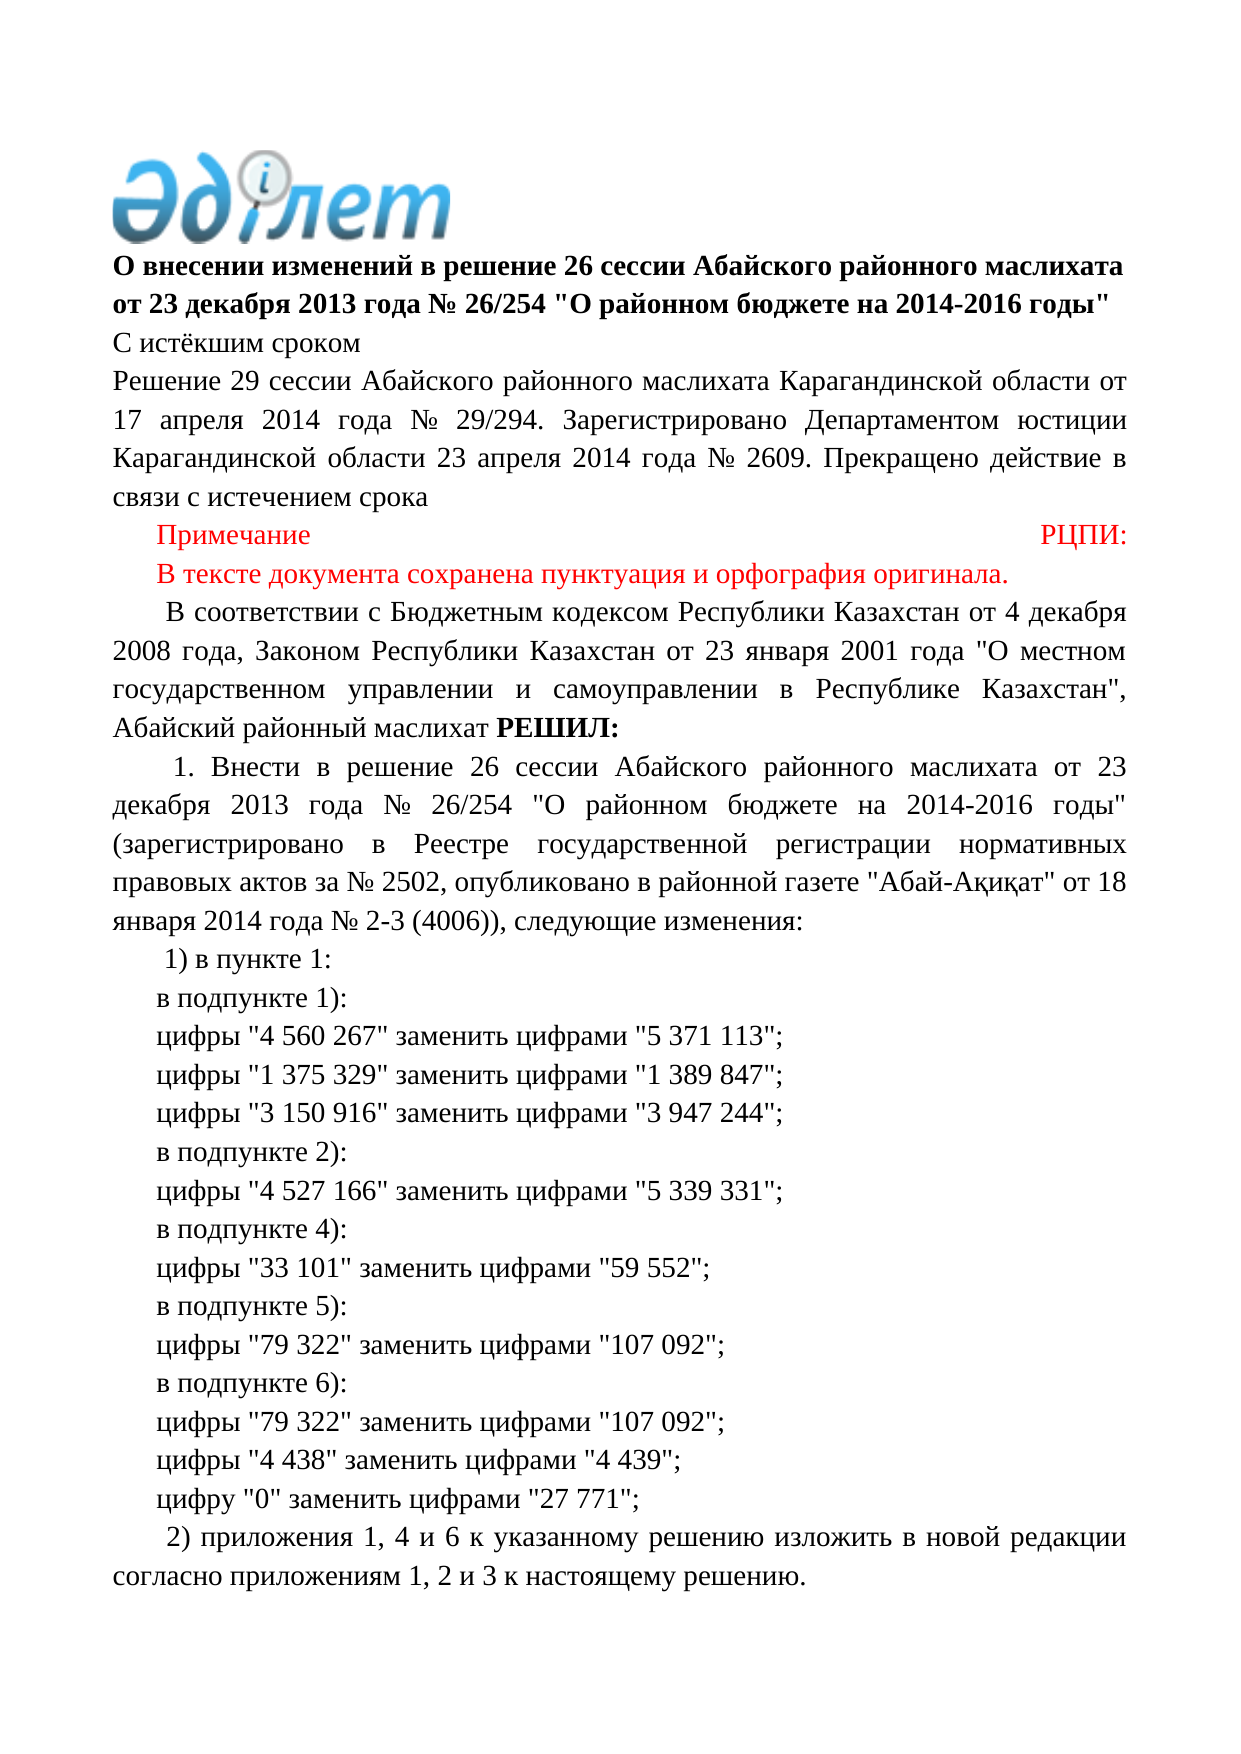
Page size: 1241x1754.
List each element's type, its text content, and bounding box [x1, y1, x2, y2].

picture [112, 150, 451, 244]
text цифры "4 527 166" заменить цифрами "5 339 331"; [112, 1173, 1128, 1206]
text 2) приложения 1, 4 и 6 к указанному решению изложить в новой редакции согласно приложениям 1, 2 и 3 к настоящему решению. [112, 1519, 1128, 1592]
text цифры "33 101" заменить цифрами "59 552"; [112, 1250, 1128, 1283]
text Решение 29 сессии Абайского районного маслихата Карагандинской области от 17 апреля 2014 года № 29/294. Зарегистрировано Департаментом юстиции Карагандинской области 23 апреля 2014 года № 2609. Прекращено действие в связи с истечением срока [112, 363, 1128, 512]
text цифры "4 438" заменить цифрами "4 439"; [112, 1442, 1128, 1476]
text цифры "79 322" заменить цифрами "107 092"; [112, 1327, 1128, 1360]
text 1. Внести в решение 26 сессии Абайского районного маслихата от 23 декабря 2013 года № 26/254 "О районном бюджете на 2014-2016 годы" (зарегистрировано в Реестре государственной регистрации нормативных правовых актов за № 2502, опубликовано в районной газете "Абай-Ақиқат" от 18 января 2014 года № 2-3 (4006)), следующие изменения: [112, 749, 1128, 936]
text В соответствии с Бюджетным кодексом Республики Казахстан от 4 декабря 2008 года, Законом Республики Казахстан от 23 января 2001 года "О местном государственном управлении и самоуправлении в Республике Казахстан", Абайский районный маслихат РЕШИЛ: [112, 594, 1128, 744]
text в подпункте 2): [112, 1134, 1128, 1168]
text цифру "0" заменить цифрами "27 771"; [112, 1481, 1128, 1514]
text цифры "3 150 916" заменить цифрами "3 947 244"; [112, 1096, 1128, 1129]
text в подпункте 1): [112, 980, 1128, 1013]
text в подпункте 5): [112, 1288, 1128, 1322]
text 1) в пункте 1: [112, 941, 1128, 975]
text Примечание РЦПИ: В тексте документа сохранена пунктуация и орфография оригинала. [112, 517, 1128, 589]
text цифры "4 560 267" заменить цифрами "5 371 113"; [112, 1018, 1128, 1052]
text цифры "1 375 329" заменить цифрами "1 389 847"; [112, 1057, 1128, 1091]
text О внесении изменений в решение 26 сессии Абайского районного маслихата от 23 декабря 2013 года № 26/254 "О районном бюджете на 2014-2016 годы" [112, 248, 1128, 320]
text в подпункте 6): [112, 1365, 1128, 1399]
text в подпункте 4): [112, 1211, 1128, 1245]
text С истёкшим сроком [112, 325, 1128, 358]
text цифры "79 322" заменить цифрами "107 092"; [112, 1404, 1128, 1437]
